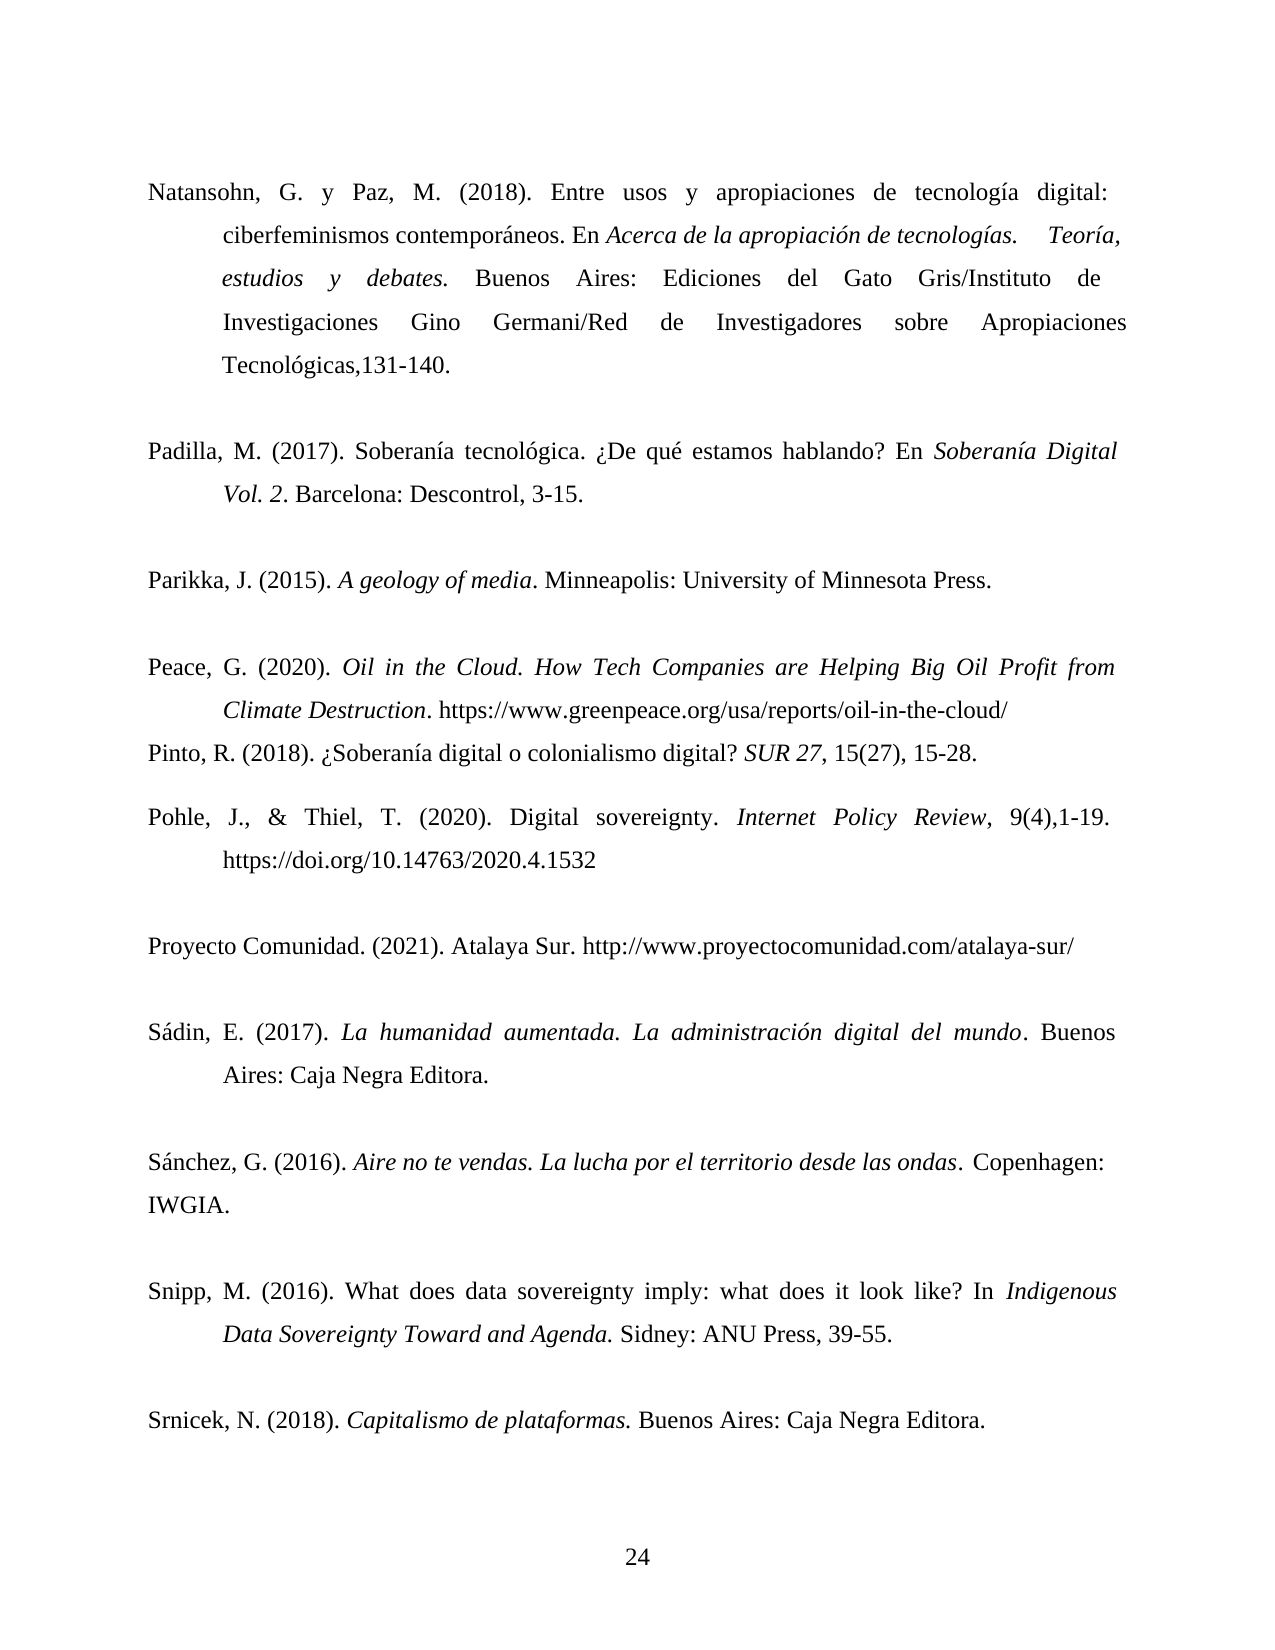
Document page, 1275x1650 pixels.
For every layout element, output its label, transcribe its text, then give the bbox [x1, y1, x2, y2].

text Proyecto Comunidad. (2021). Atalaya Sur. http://www.proyectocomunidad.com/atalaya-sur/ [148, 931, 1127, 960]
text Sánchez, G. (2016). Aire no te vendas. La lucha por el territorio desde las ondas. Copenhagen: IWGIA. [148, 1147, 1127, 1219]
text Peace, G. (2020). Oil in the Cloud. How Tech Companies are Helping Big Oil Profit from Climate Destruction. https://www.greenpeace.org/usa/reports/oil-in-the-cloud/ [148, 652, 1127, 723]
text Srnicek, N. (2018). Capitalismo de plataformas. Buenos Aires: Caja Negra Editora. [148, 1406, 1127, 1434]
text Pinto, R. (2018). ¿Soberanía digital o colonialismo digital? SUR 27, 15(27), 15-28. [148, 738, 1127, 767]
text Snipp, M. (2016). What does data sovereignty imply: what does it look like? In Indigenous Data Sovereignty Toward and Agenda. Sidney: ANU Press, 39-55. [148, 1276, 1127, 1348]
text Sádin, E. (2017). La humanidad aumentada. La administración digital del mundo. Buenos Aires: Caja Negra Editora. [148, 1017, 1127, 1089]
text Parikka, J. (2015). A geology of media. Minneapolis: University of Minnesota Press. [148, 565, 1127, 594]
text Natansohn, G. y Paz, M. (2018). Entre usos y apropiaciones de tecnología digital: ciberfeminismos contemporáneos. En Acerca de la apropiación de tecnologías. Teoría, estudios y debates. Buenos Aires: Ediciones del Gato Gris/Instituto de Investigaciones Gino Germani/Red de Investigadores sobre Apropiaciones Tecnológicas,131-140. [148, 177, 1127, 378]
text Padilla, M. (2017). Soberanía tecnológica. ¿De qué estamos hablando? En Soberanía Digital Vol. 2. Barcelona: Descontrol, 3-15. [148, 436, 1127, 508]
text Pohle, J., & Thiel, T. (2020). Digital sovereignty. Internet Policy Review, 9(4),1-19. https://doi.org/10.14763/2020.4.1532 [148, 802, 1127, 874]
